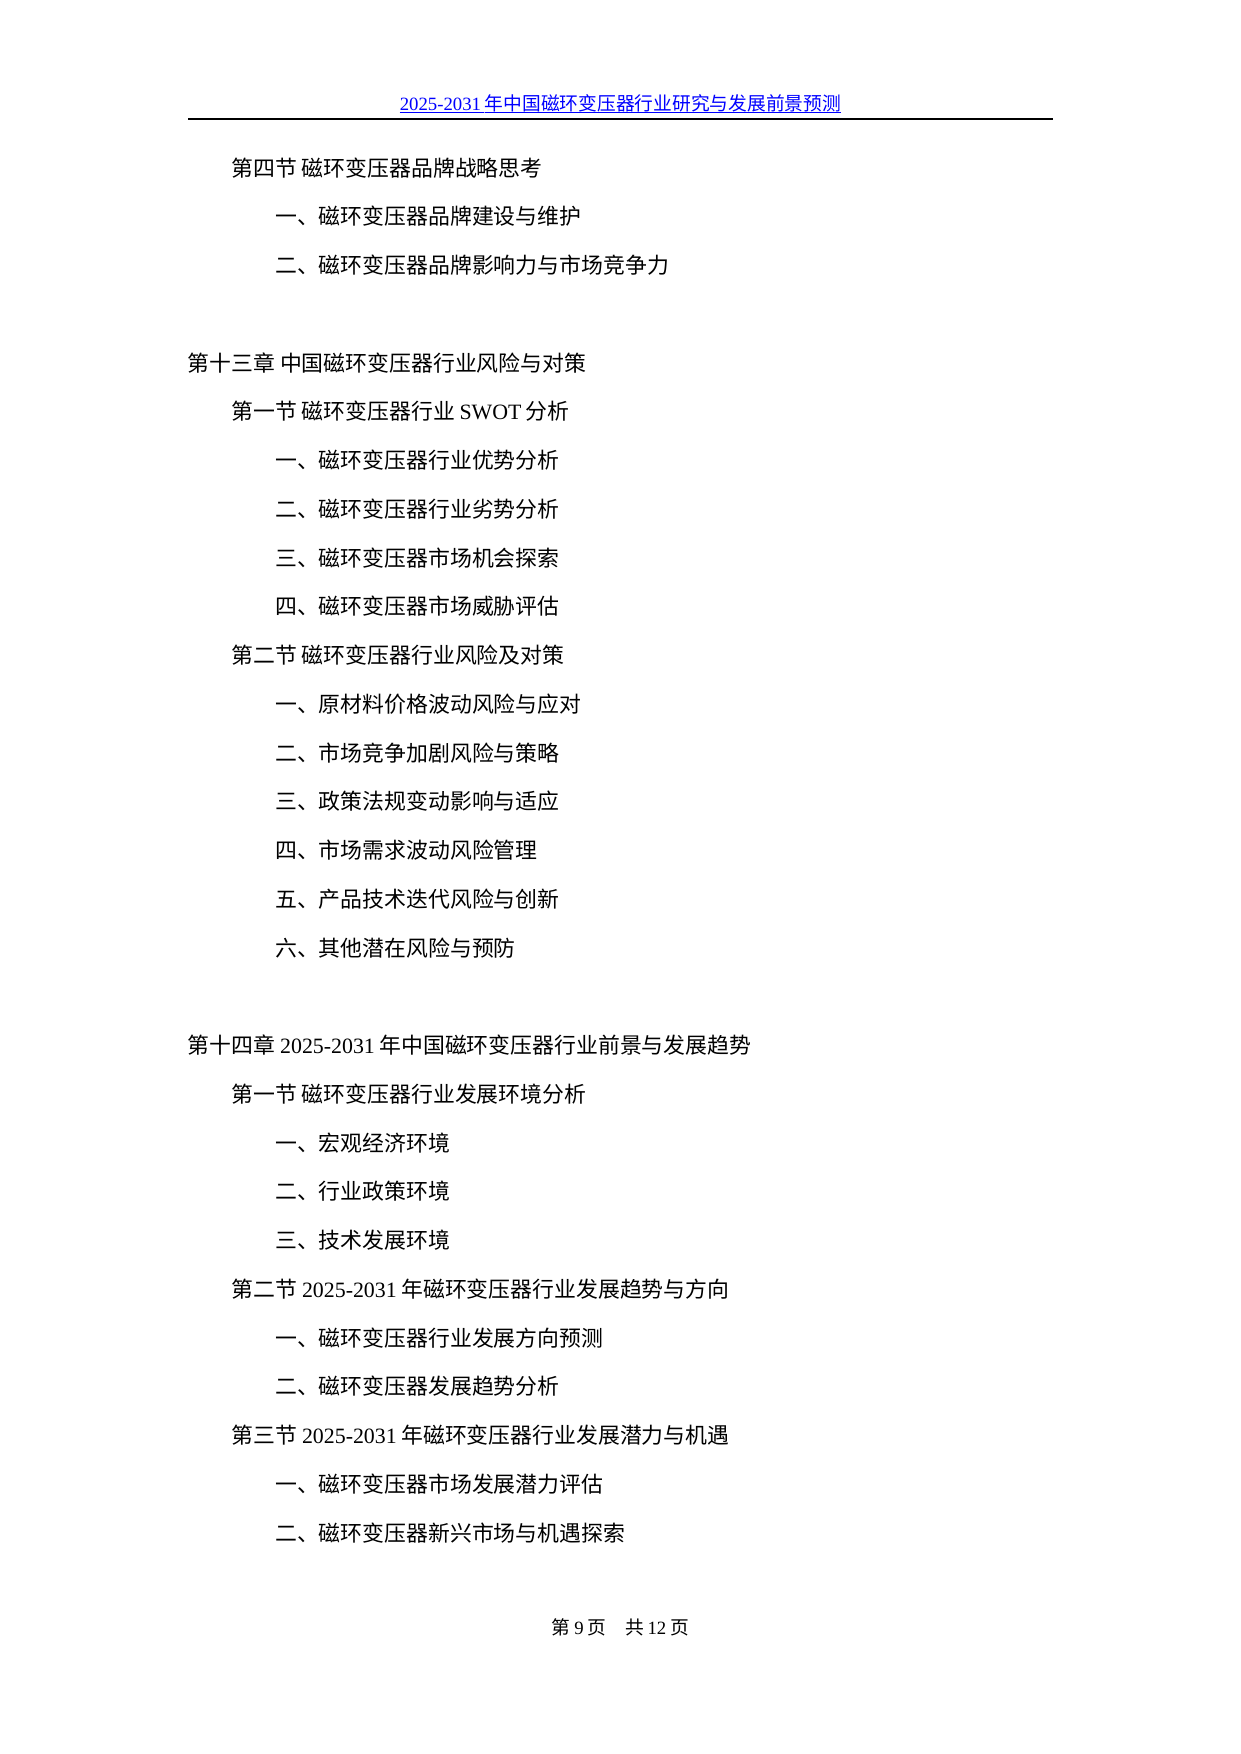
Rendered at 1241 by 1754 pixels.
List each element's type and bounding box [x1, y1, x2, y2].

text [187, 150, 1053, 1548]
